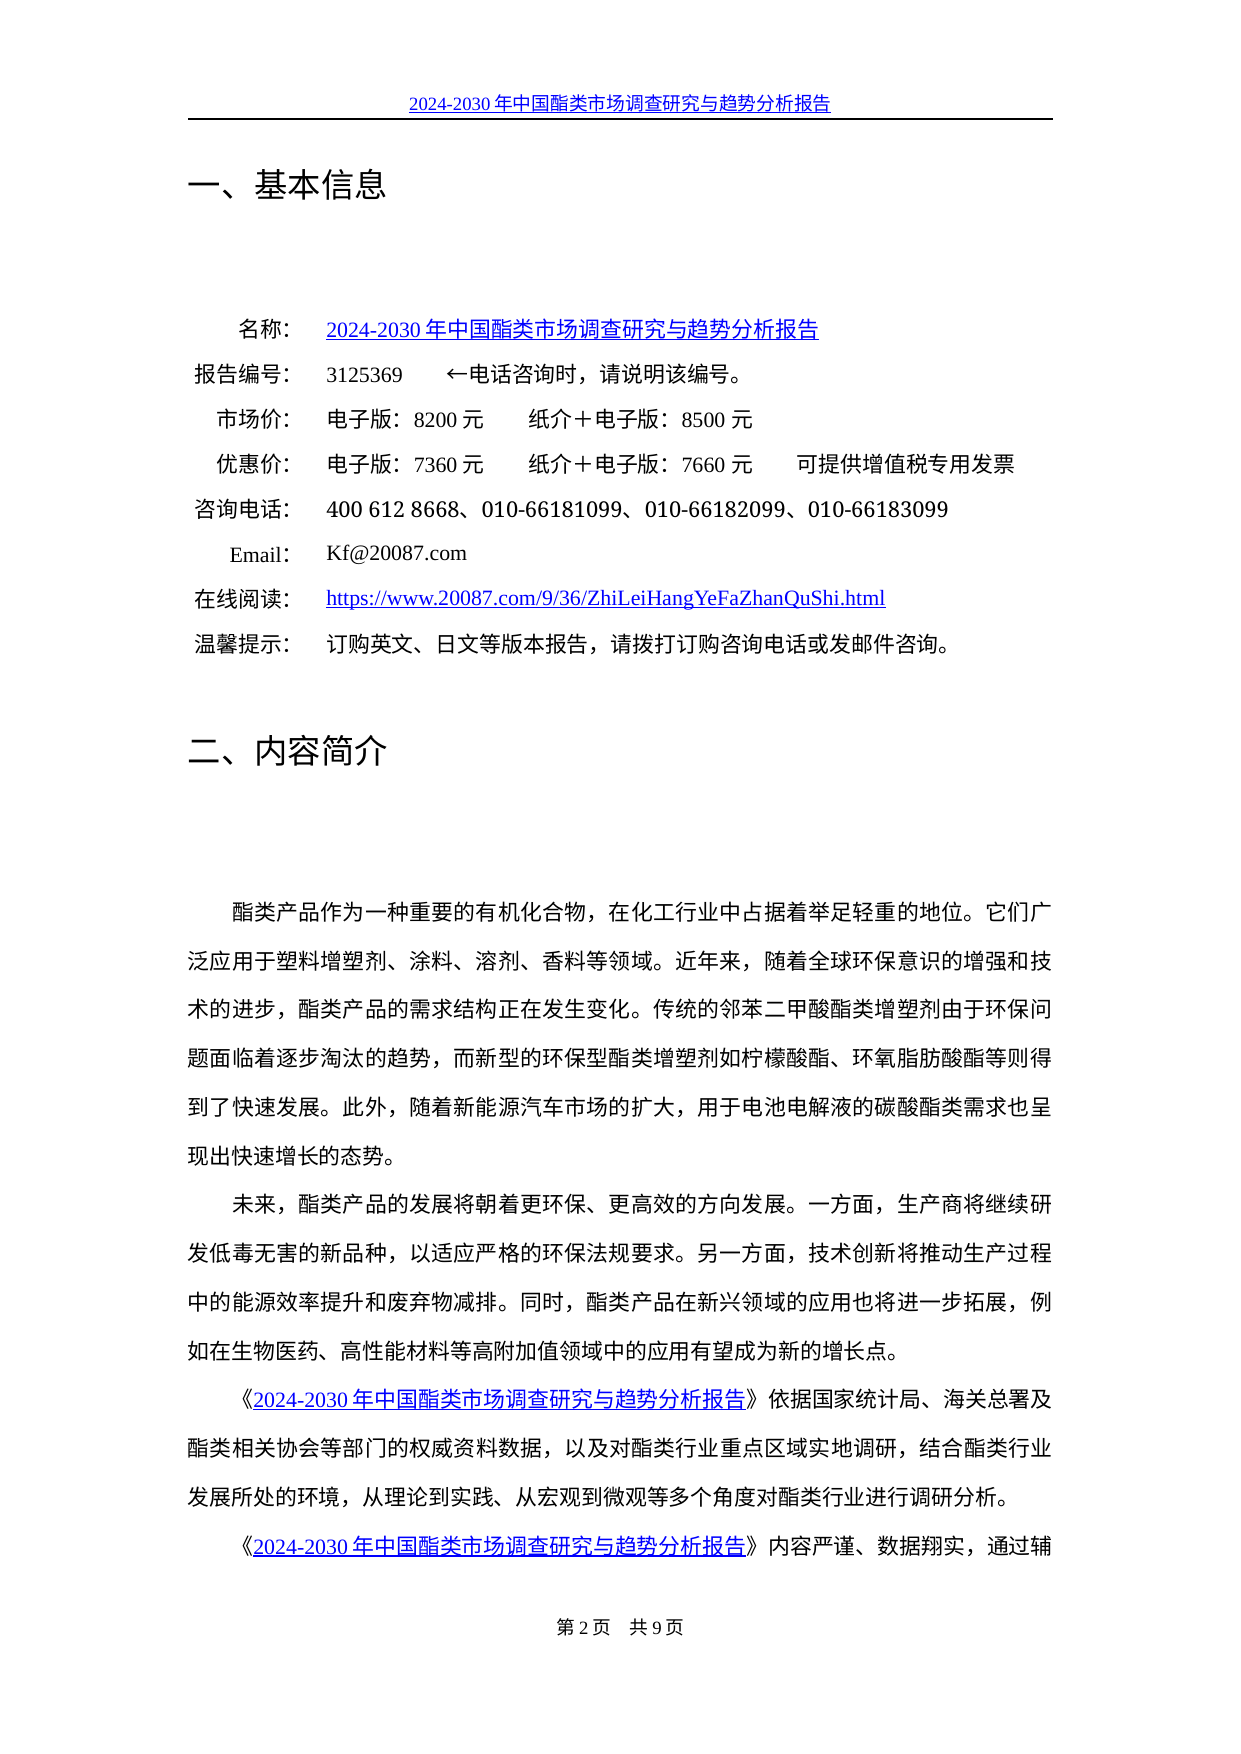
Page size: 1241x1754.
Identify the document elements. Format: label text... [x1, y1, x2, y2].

table_cell 400 612 8668、010-66181099、010-66182099、010-66183099 [315, 492, 1073, 537]
table_cell 电子版：8200 元 纸介＋电子版：8500 元 [315, 402, 1073, 447]
table_cell 报告编号： [167, 357, 315, 402]
title 一、基本信息 [187, 150, 1053, 215]
table_cell 订购英文、日文等版本报告，请拨打订购咨询电话或发邮件咨询。 [315, 627, 1073, 672]
table_header 名称： [167, 312, 315, 357]
table_cell 3125369 ←电话咨询时，请说明该编号。 [315, 357, 1073, 402]
table_cell 咨询电话： [167, 492, 315, 537]
table_cell 市场价： [167, 402, 315, 447]
title 二、内容简介 [187, 717, 1053, 782]
table_cell Kf@20087.com [315, 537, 1073, 582]
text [187, 894, 1053, 1561]
table_cell [315, 582, 1073, 627]
table_cell 优惠价： [167, 447, 315, 492]
table_cell Email： [167, 537, 315, 582]
table_cell 电子版：7360 元 纸介＋电子版：7660 元 可提供增值税专用发票 [315, 447, 1073, 492]
table_cell 温馨提示： [167, 627, 315, 672]
table_header 2024-2030年中国酯类市场调查研究与趋势分析报告 [315, 312, 1073, 357]
table_cell 在线阅读： [167, 582, 315, 627]
